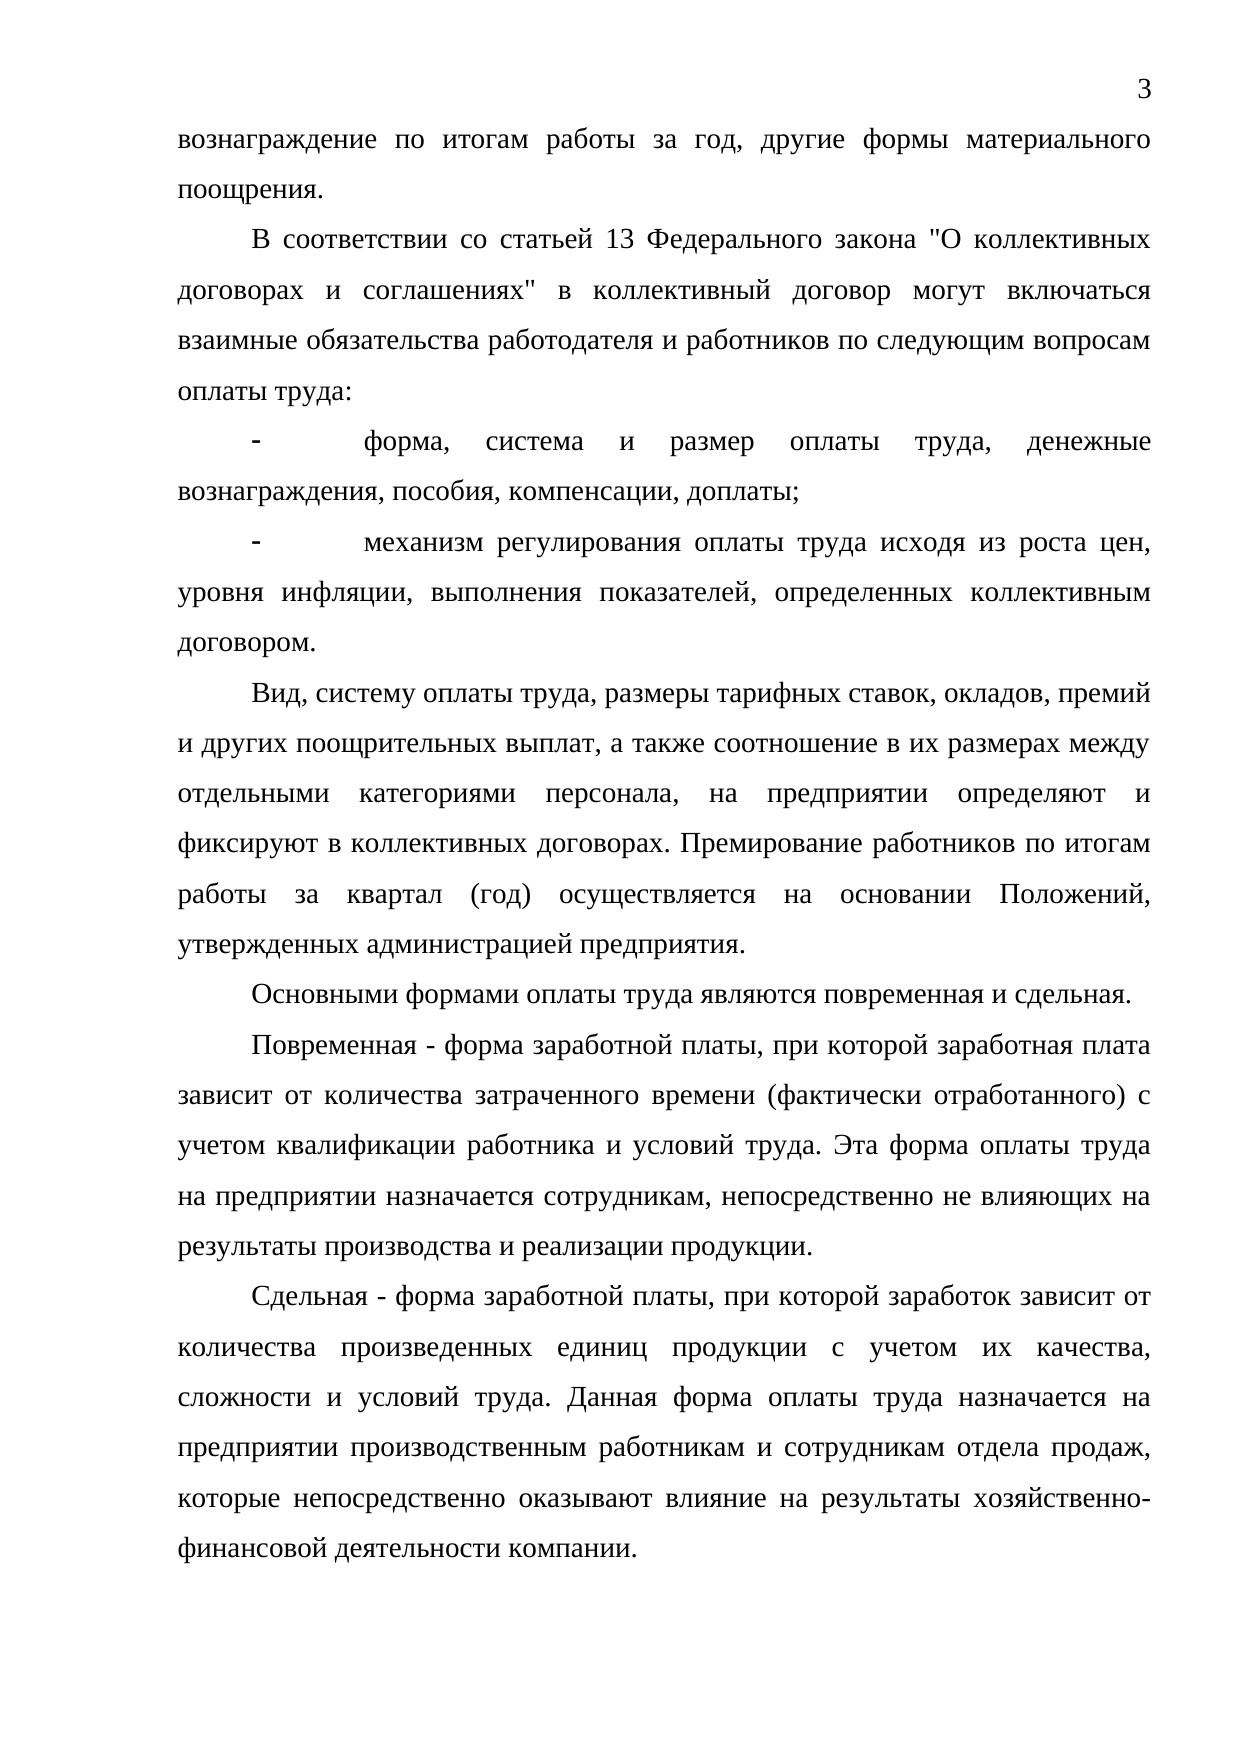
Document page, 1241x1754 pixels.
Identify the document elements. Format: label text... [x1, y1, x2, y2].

list форма, система и размер оплаты труда, денежные вознаграждения, пособия, компенсации, доплаты; [177, 423, 1152, 507]
text Сдельная - форма заработной платы, при которой заработок зависит от количества произведенных единиц продукции с учетом их качества, сложности и условий труда. Данная форма оплаты труда назначается на предприятии производственным работникам и сотрудникам отдела продаж, которые непосредственно оказывают влияние на результаты хозяйственно-финансовой деятельности компании. [177, 1278, 1152, 1563]
text В соответствии со статьей 13 Федерального закона "О коллективных договорах и соглашениях" в коллективный договор могут включаться взаимные обязательства работодателя и работников по следующим вопросам оплаты труда: [177, 222, 1152, 406]
text Повременная - форма заработной платы, при которой заработная плата зависит от количества затраченного времени (фактически отработанного) с учетом квалификации работника и условий труда. Эта форма оплаты труда на предприятии назначается сотрудникам, непосредственно не влияющих на результаты производства и реализации продукции. [177, 1027, 1152, 1262]
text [177, 121, 1152, 205]
text Основными формами оплаты труда являются повременная и сдельная. [177, 977, 1152, 1010]
list механизм регулирования оплаты труда исходя из роста цен, уровня инфляции, выполнения показателей, определенных коллективным договором. [177, 524, 1152, 658]
text Вид, систему оплаты труда, размеры тарифных ставок, окладов, премий и других поощрительных выплат, а также соотношение в их размерах между отдельными категориями персонала, на предприятии определяют и фиксируют в коллективных договорах. Премирование работников по итогам работы за квартал (год) осуществляется на основании Положений, утвержденных администрацией предприятия. [177, 675, 1152, 960]
